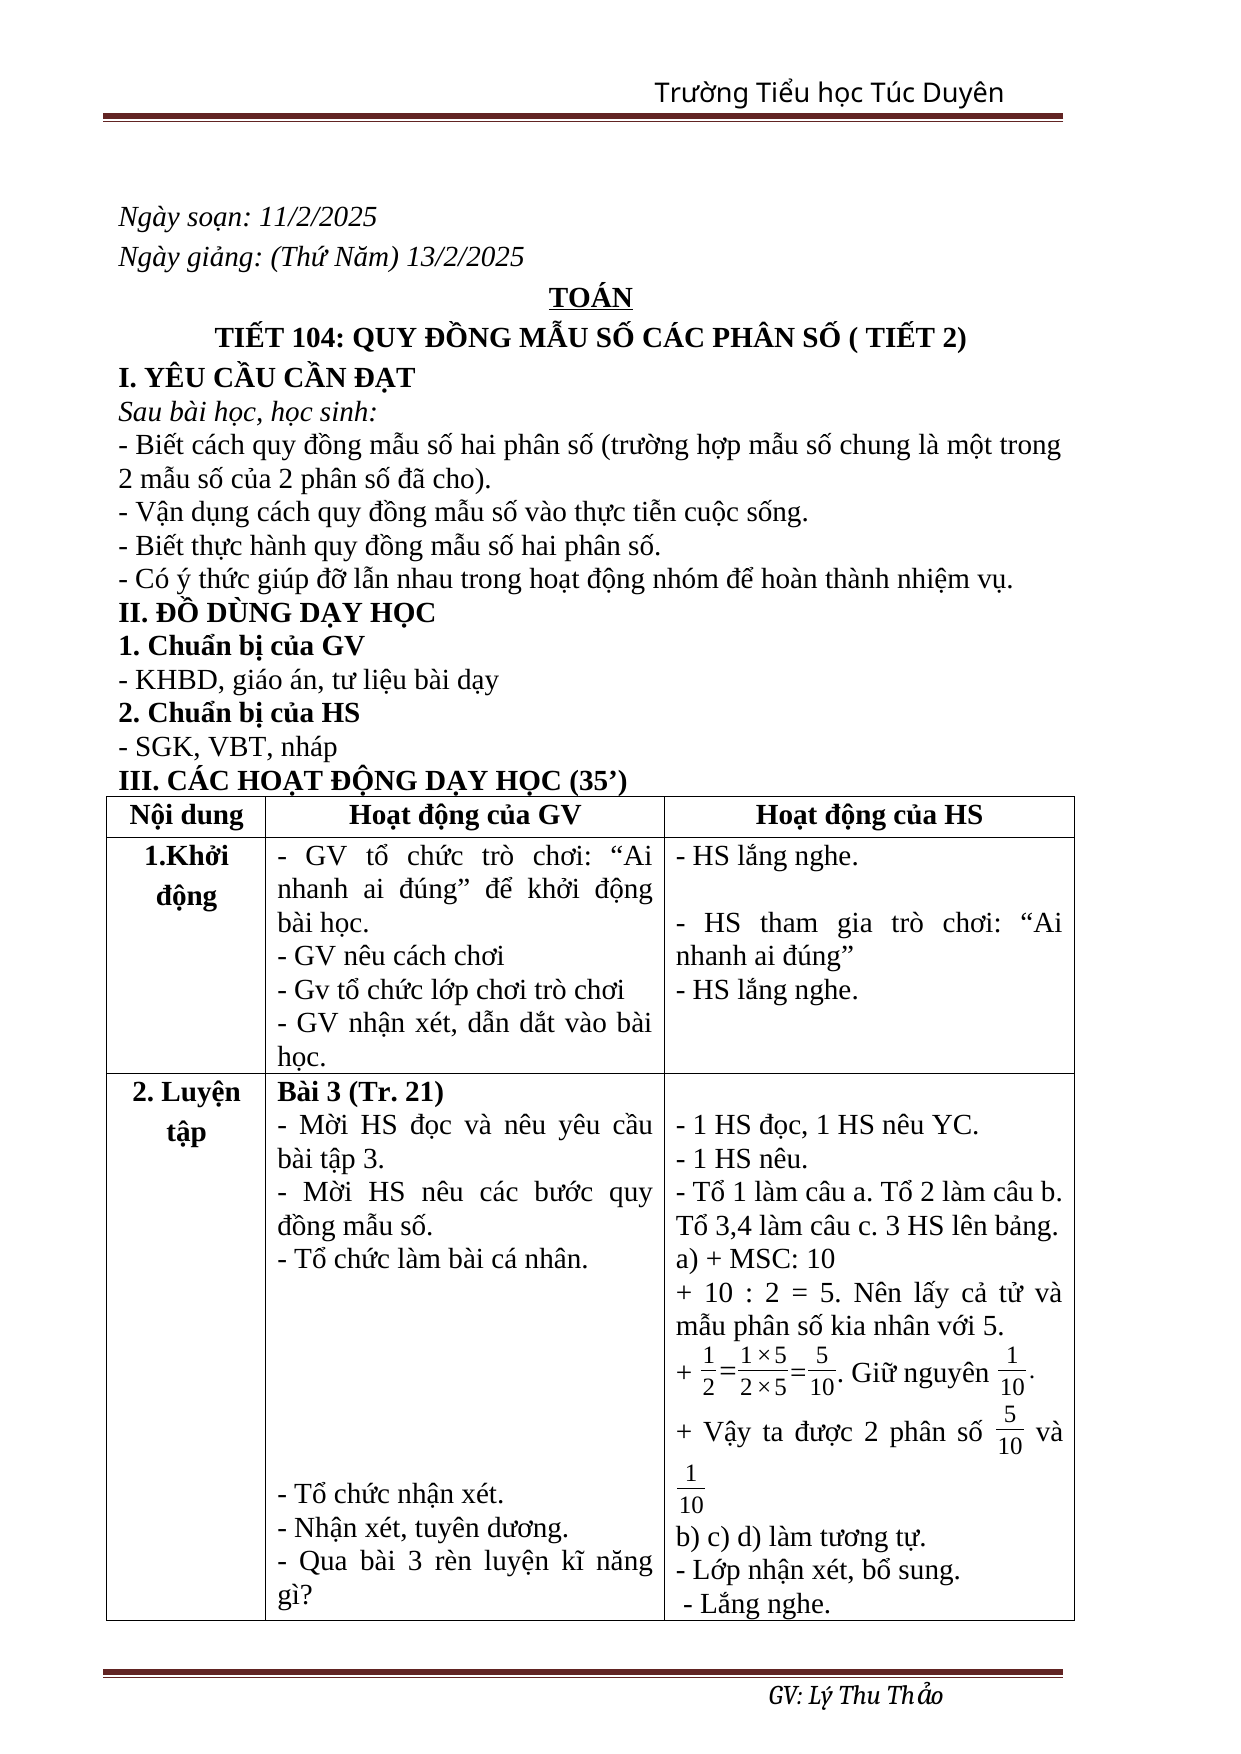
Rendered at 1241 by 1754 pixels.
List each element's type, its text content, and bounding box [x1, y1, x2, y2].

table_cell - HS lắng nghe. - HS tham gia trò chơi: “Ai nhanh ai đúng” - HS lắng nghe. [665, 838, 1074, 1073]
text TOÁN [118, 280, 1063, 313]
table_header Nội dung [107, 797, 265, 837]
text I. YÊU CẦU CẦN ĐẠT [118, 360, 1063, 394]
text Ngày giảng: (Thứ Năm) 13/2/2025 [118, 239, 1063, 273]
table_header Hoạt động của GV [266, 797, 664, 837]
text Sau bài học, học sinh: [118, 394, 1063, 427]
text - Biết thực hành quy đồng mẫu số hai phân số. [118, 528, 1063, 561]
text - KHBD, giáo án, tư liệu bài dạy [118, 662, 1063, 696]
text - Có ý thức giúp đỡ lẫn nhau trong hoạt động nhóm để hoàn thành nhiệm vụ. [118, 561, 1063, 595]
text II. ĐỒ DÙNG DẠY HỌC [118, 595, 1063, 628]
text III. CÁC HOẠT ĐỘNG DẠY HỌC (35’) [118, 763, 1063, 796]
table_cell 2. Luyện tập [107, 1074, 265, 1619]
text 2. Chuẩn bị của HS [118, 696, 1063, 729]
table_cell 1.Khởi động [107, 838, 265, 1073]
table_cell - GV tổ chức trò chơi: “Ai nhanh ai đúng” để khởi động bài học. - GV nêu cách chơi - Gv tổ chức lớp chơi trò chơi - GV nhận xét, dẫn dắt vào bài học. [266, 838, 664, 1073]
text - Biết cách quy đồng mẫu số hai phân số (trường hợp mẫu số chung là một trong 2 mẫu số của 2 phân số đã cho). [118, 427, 1063, 494]
text - SGK, VBT, nháp [118, 729, 1063, 763]
text Ngày soạn: 11/2/2025 [118, 199, 1063, 233]
text - Vận dụng cách quy đồng mẫu số vào thực tiễn cuộc sống. [118, 494, 1063, 528]
text TIẾT 104: QUY ĐỒNG MẪU SỐ CÁC PHÂN SỐ ( TIẾT 2) [118, 320, 1063, 353]
table_header Hoạt động của HS [665, 797, 1074, 837]
text 1. Chuẩn bị của GV [118, 628, 1063, 662]
